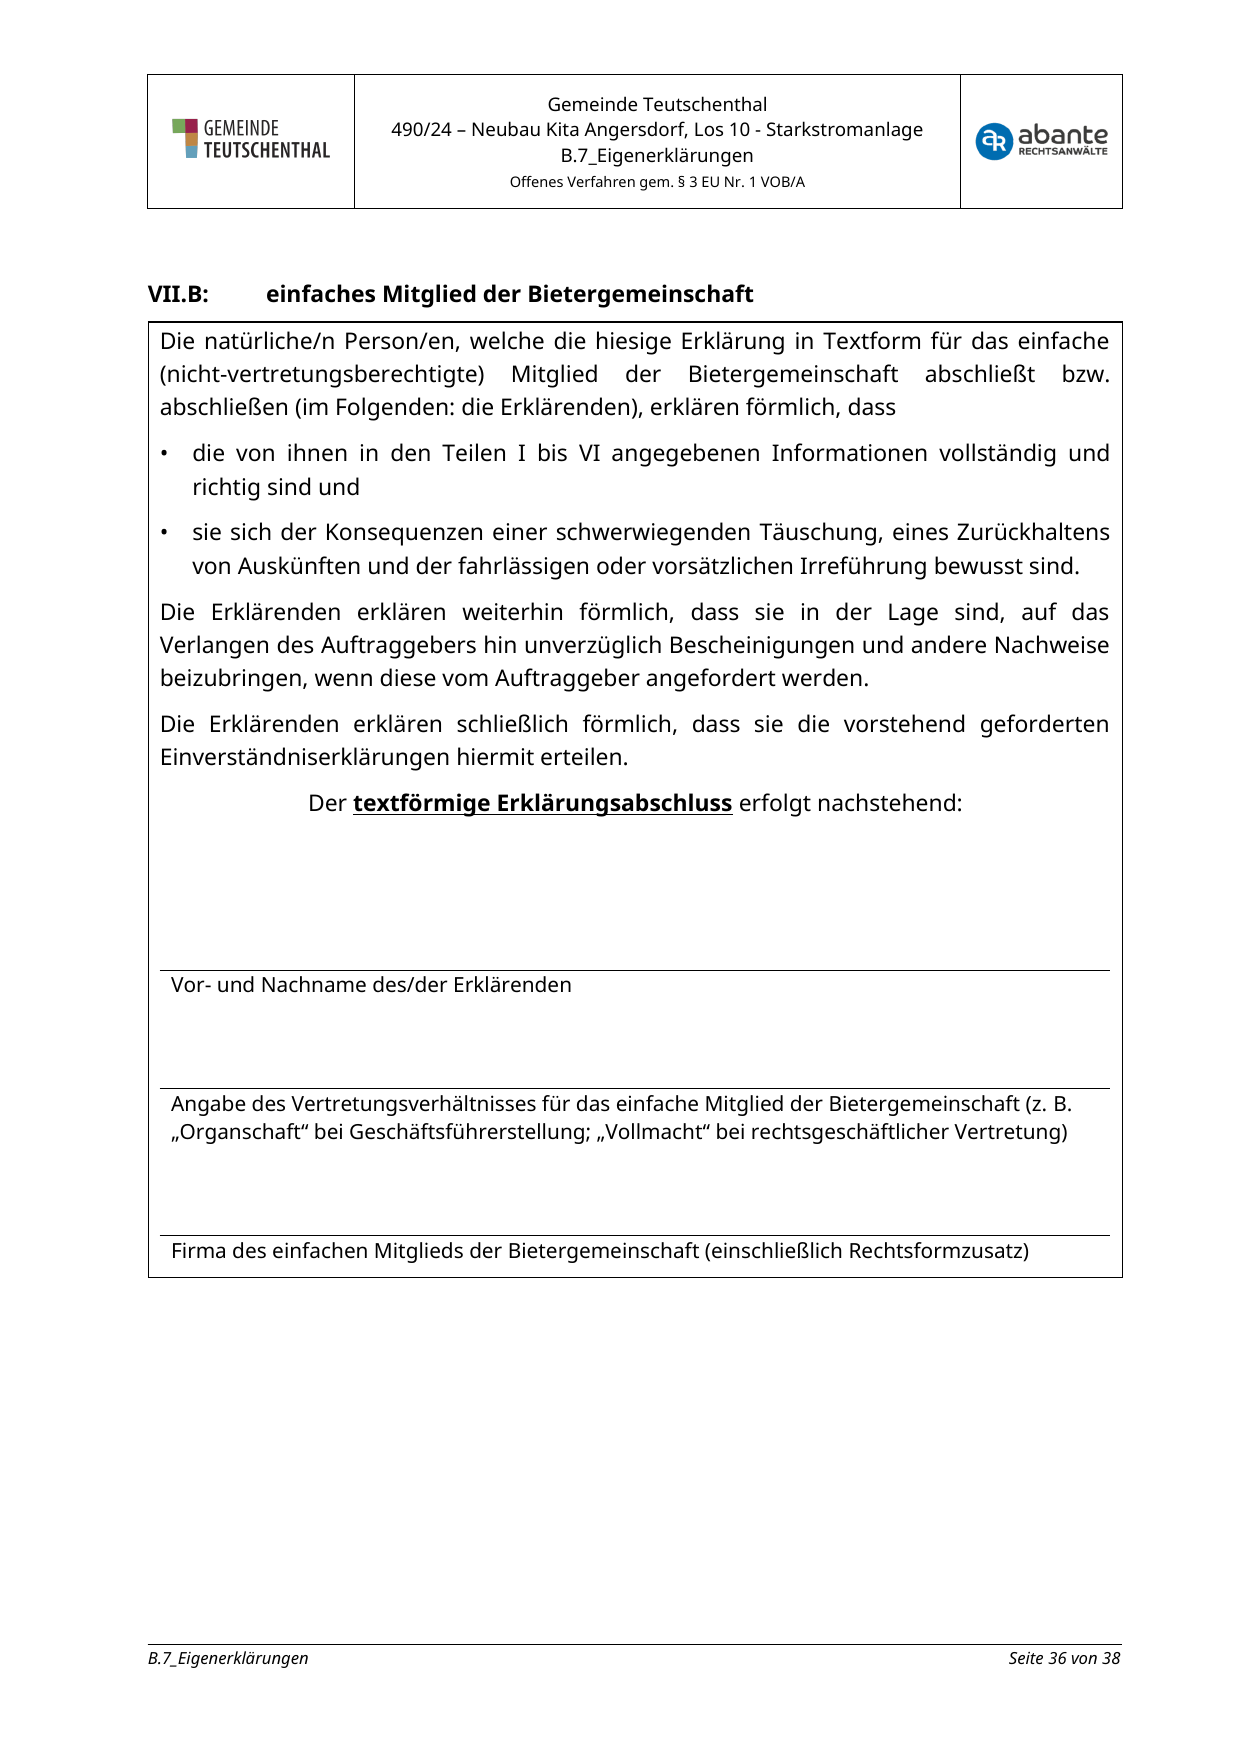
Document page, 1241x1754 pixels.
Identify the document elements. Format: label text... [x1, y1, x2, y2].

picture [973, 120, 1109, 163]
subtitle einfaches Mitglied der Bietergemeinschaft [148, 276, 1122, 309]
picture [171, 118, 331, 164]
table_header Die natürliche/n Person/en, welche die hiesige Erklärung in Textform für das einfache (nicht-vertretungsberechtigte) Mitglied der Bietergemeinschaft abschließt bzw. abschließen (im Folgenden: die Erklärenden), erklären förmlich, dass die von ihnen in den Teilen I bis VI angegebenen Informationen vollständig und richtig sind und sie sich der Konsequenzen einer schwerwiegenden Täuschung, eines Zurückhaltens von Auskünften und der fahrlässigen oder vorsätzlichen Irreführung bewusst sind. Die Erklärenden erklären weiterhin förmlich, dass sie in der Lage sind, auf das Verlangen des Auftraggebers hin unverzüglich Bescheinigungen und andere Nachweise beizubringen, wenn diese vom Auftraggeber angefordert werden. Die Erklärenden erklären schließlich förmlich, dass sie die vorstehend geforderten Einverständniserklärungen hiermit erteilen. Der textförmige Erklärungsabschluss erfolgt nachstehend: [149, 323, 1122, 1277]
